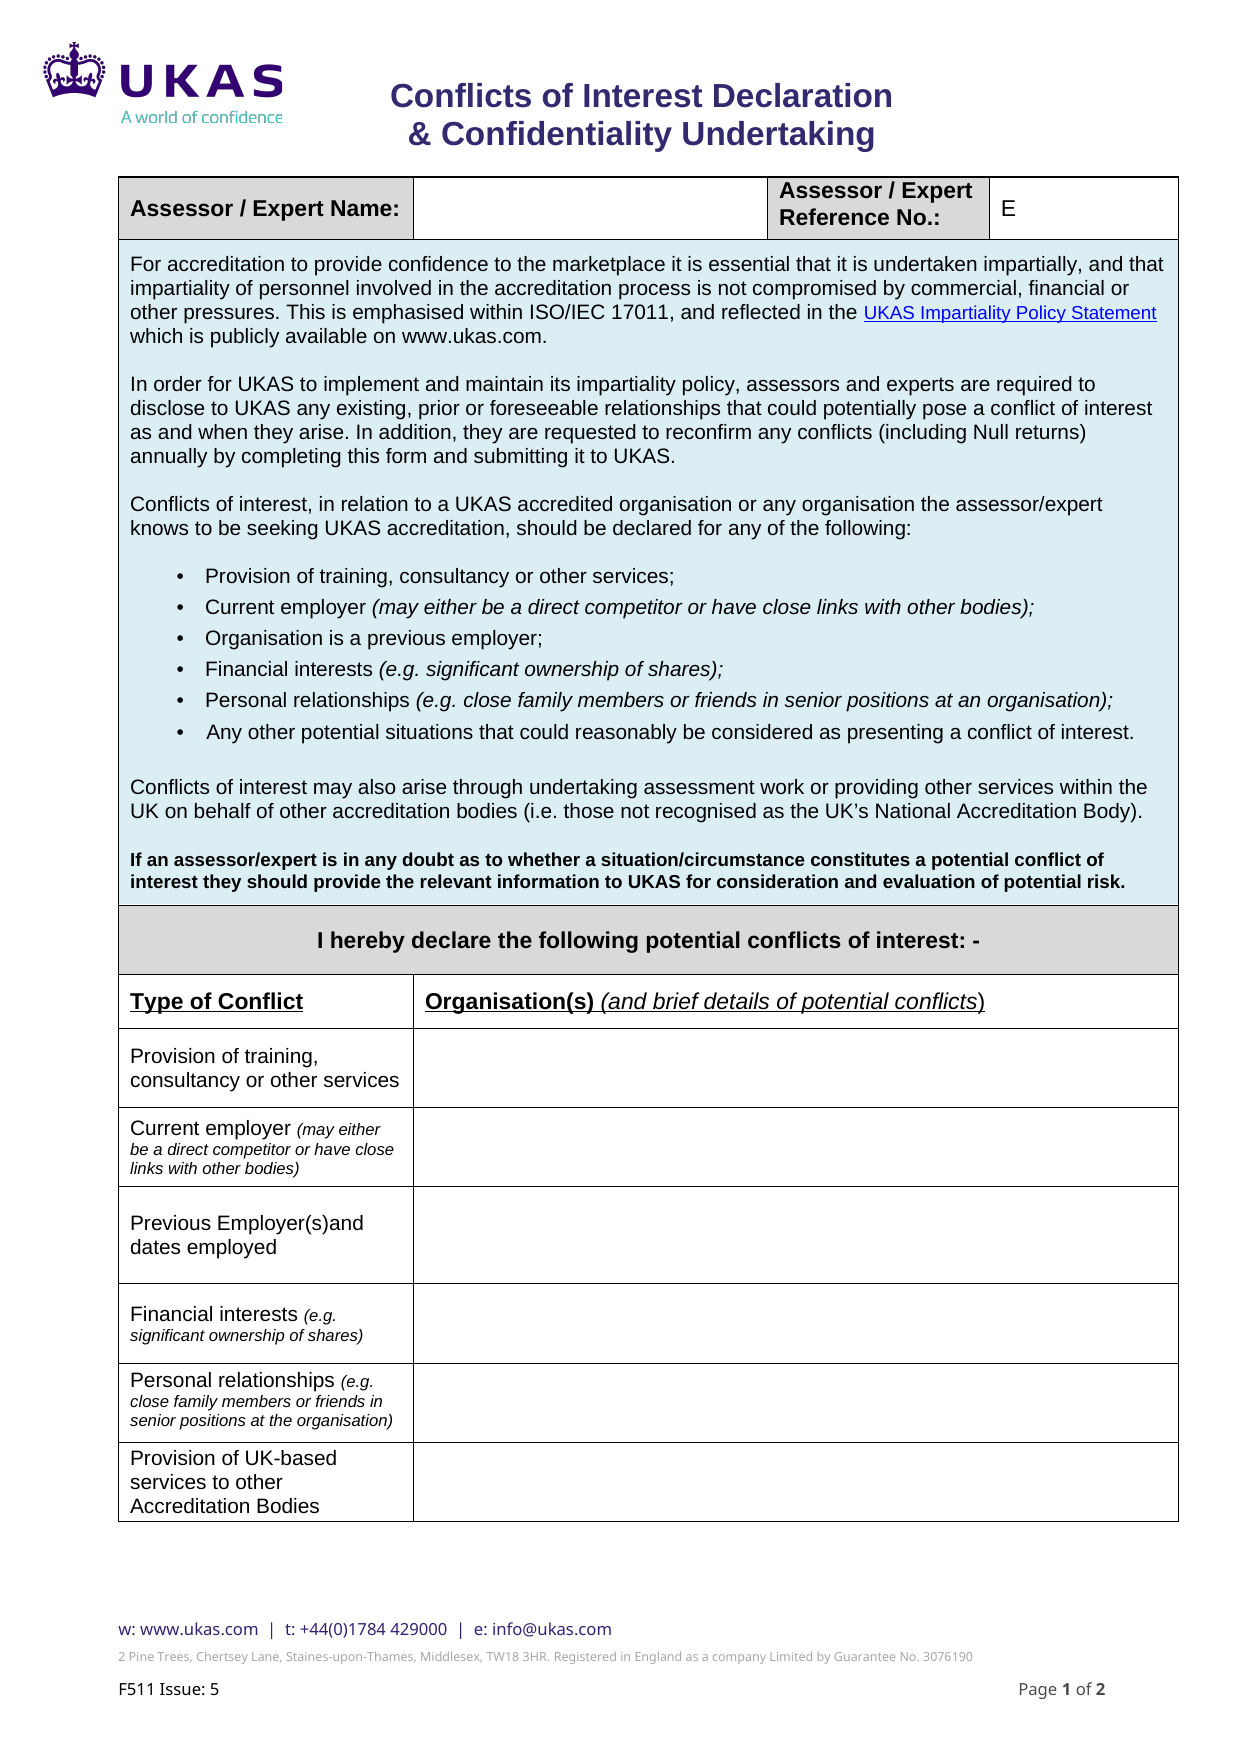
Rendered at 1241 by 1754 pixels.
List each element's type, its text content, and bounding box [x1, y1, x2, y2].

table_cell [414, 1029, 1178, 1107]
table_cell Organisation(s) (and brief details of potential conflicts) [414, 975, 1178, 1028]
table_cell [414, 1284, 1178, 1362]
table_cell Type of Conflict [119, 975, 413, 1028]
table_cell [414, 1443, 1178, 1521]
table_cell Provision of UK-based services to other Accreditation Bodies [119, 1443, 413, 1521]
table_cell Provision of training, consultancy or other services [119, 1029, 413, 1107]
table_header Assessor / Expert Reference No.: [768, 178, 989, 239]
table_header Assessor / Expert Name: [119, 178, 413, 239]
table_cell Current employer (may either be a direct competitor or have close links with other bodies) [119, 1108, 413, 1186]
table_header E [990, 178, 1178, 239]
table_cell I hereby declare the following potential conflicts of interest: - [119, 906, 1178, 974]
table_cell Financial interests (e.g. significant ownership of shares) [119, 1284, 413, 1362]
table_cell Personal relationships (e.g. close family members or friends in senior positions at the organisation) [119, 1364, 413, 1442]
table_cell [414, 1108, 1178, 1186]
table_cell [414, 1364, 1178, 1442]
table_cell Previous Employer(s)and dates employed [119, 1187, 413, 1283]
table_cell For accreditation to provide confidence to the marketplace it is essential that it is undertaken impartially, and that impartiality of personnel involved in the accreditation process is not compromised by commercial, financial or other pressures. This is emphasised within ISO/IEC 17011, and reflected in the UKAS Impartiality Policy Statement which is publicly available on www.ukas.com. In order for UKAS to implement and maintain its impartiality policy, assessors and experts are required to disclose to UKAS any existing, prior or foreseeable relationships that could potentially pose a conflict of interest as and when they arise. In addition, they are requested to reconfirm any conflicts (including Null returns) annually by completing this form and submitting it to UKAS. Conflicts of interest, in relation to a UKAS accredited organisation or any organisation the assessor/expert knows to be seeking UKAS accreditation, should be declared for any of the following: Provision of training, consultancy or other services; Current employer (may either be a direct competitor or have close links with other bodies); Organisation is a previous employer; Financial interests (e.g. significant ownership of shares); Personal relationships (e.g. close family members or friends in senior positions at an organisation); Any other potential situations that could reasonably be considered as presenting a conflict of interest. Conflicts of interest may also arise through undertaking assessment work or providing other services within the UK on behalf of other accreditation bodies (i.e. those not recognised as the UK’s National Accreditation Body). If an assessor/expert is in any doubt as to whether a situation/circumstance constitutes a potential conflict of interest they should provide the relevant information to UKAS for consideration and evaluation of potential risk. [119, 240, 1178, 904]
table_header [414, 178, 767, 239]
table_cell [414, 1187, 1178, 1283]
picture [43, 42, 283, 123]
